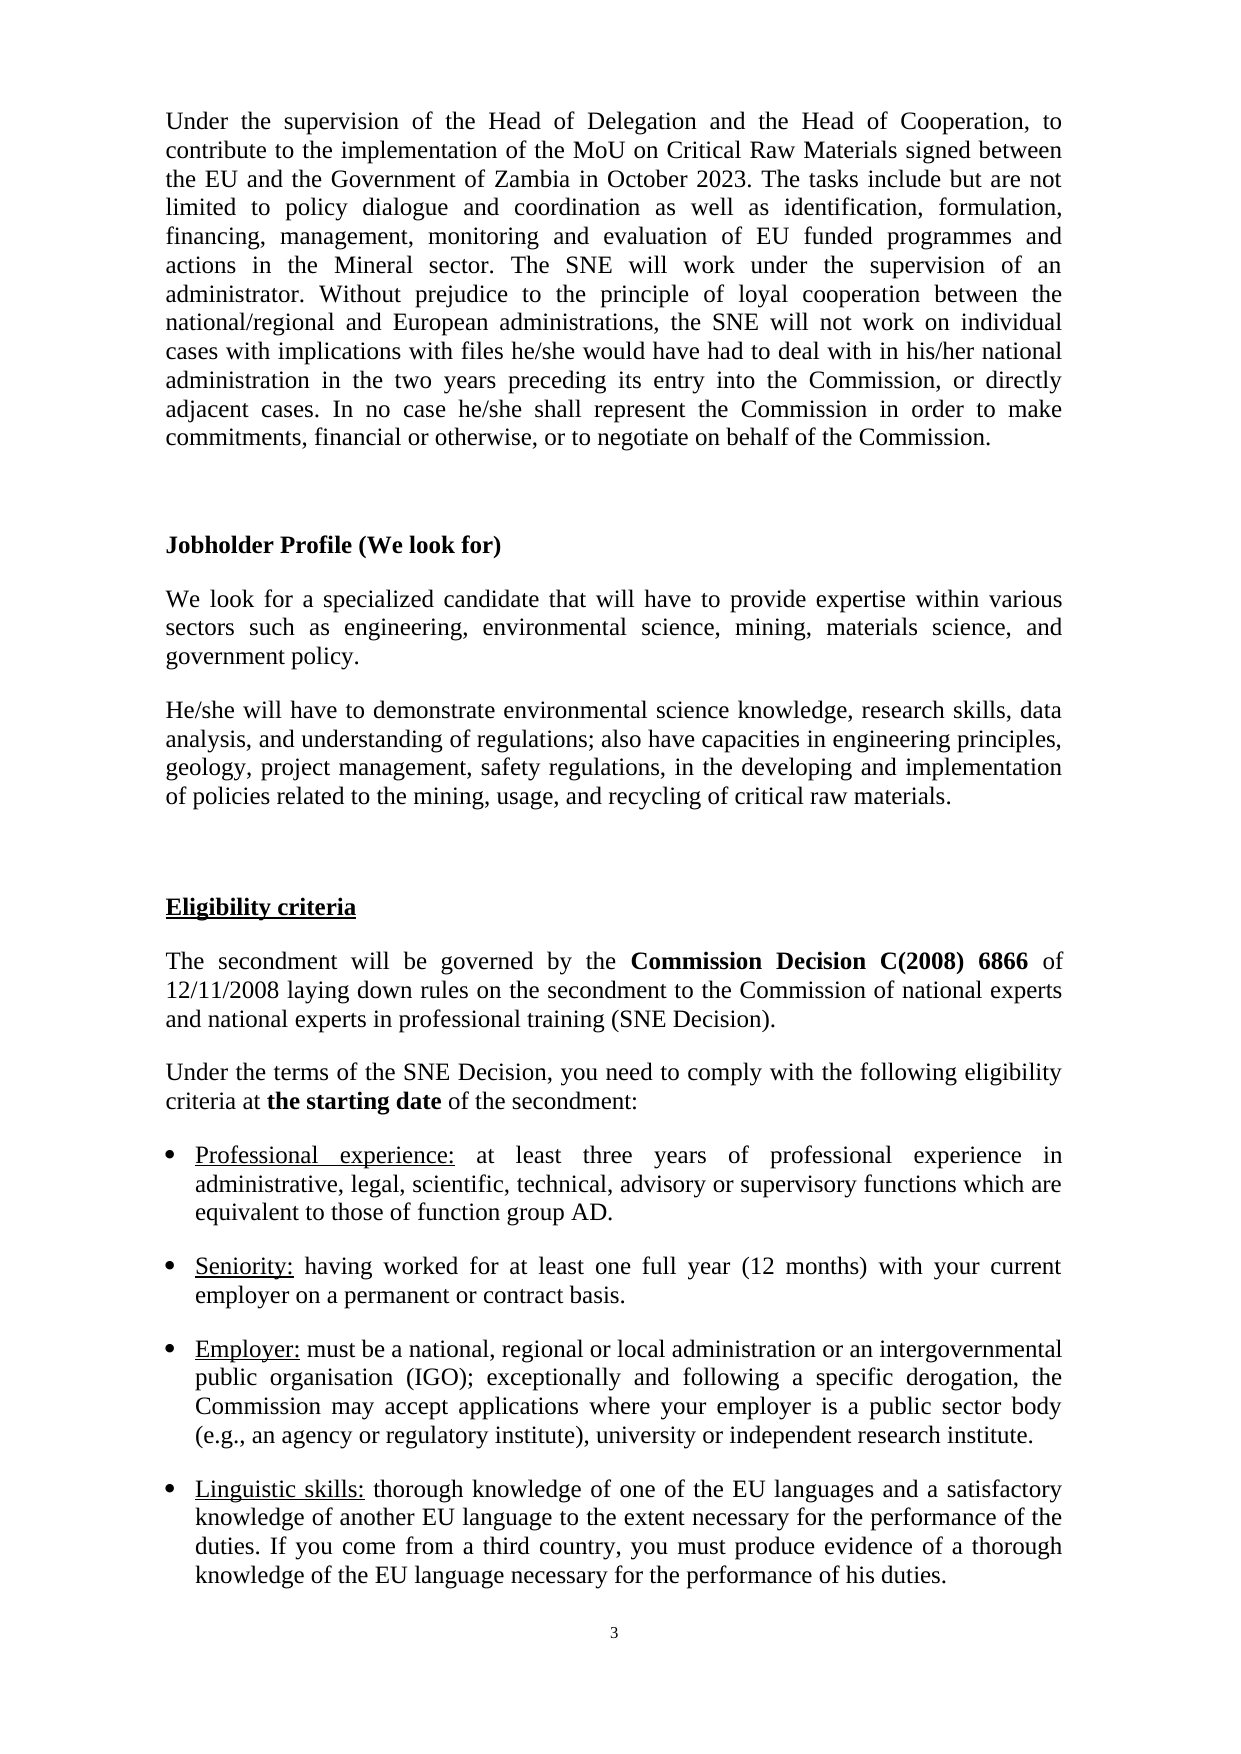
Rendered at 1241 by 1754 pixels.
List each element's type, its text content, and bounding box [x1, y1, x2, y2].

text Under the terms of the SNE Decision, you need to comply with the following eligibility criteria at the starting date of the secondment: [165, 1057, 1063, 1115]
list Seniority: having worked for at least one full year (12 months) with your current employer on a permanent or contract basis. [165, 1251, 1063, 1309]
list Linguistic skills: thorough knowledge of one of the EU languages and a satisfactory knowledge of another EU language to the extent necessary for the performance of the duties. If you come from a third country, you must produce evidence of a thorough knowledge of the EU language necessary for the performance of his duties. [165, 1474, 1063, 1589]
list Employer: must be a national, regional or local administration or an intergovernmental public organisation (IGO); exceptionally and following a specific derogation, the Commission may accept applications where your employer is a public sector body (e.g., an agency or regulatory institute), university or independent research institute. [165, 1334, 1063, 1449]
list Eligibility criteria [165, 892, 1063, 921]
text The secondment will be governed by the Commission Decision C(2008) 6866 of 12/11/2008 laying down rules on the secondment to the Commission of national experts and national experts in professional training (SNE Decision). [165, 946, 1063, 1032]
list Professional experience: at least three years of professional experience in administrative, legal, scientific, technical, advisory or supervisory functions which are equivalent to those of function group AD. [165, 1140, 1063, 1226]
list Jobholder Profile (We look for) [165, 530, 1063, 559]
